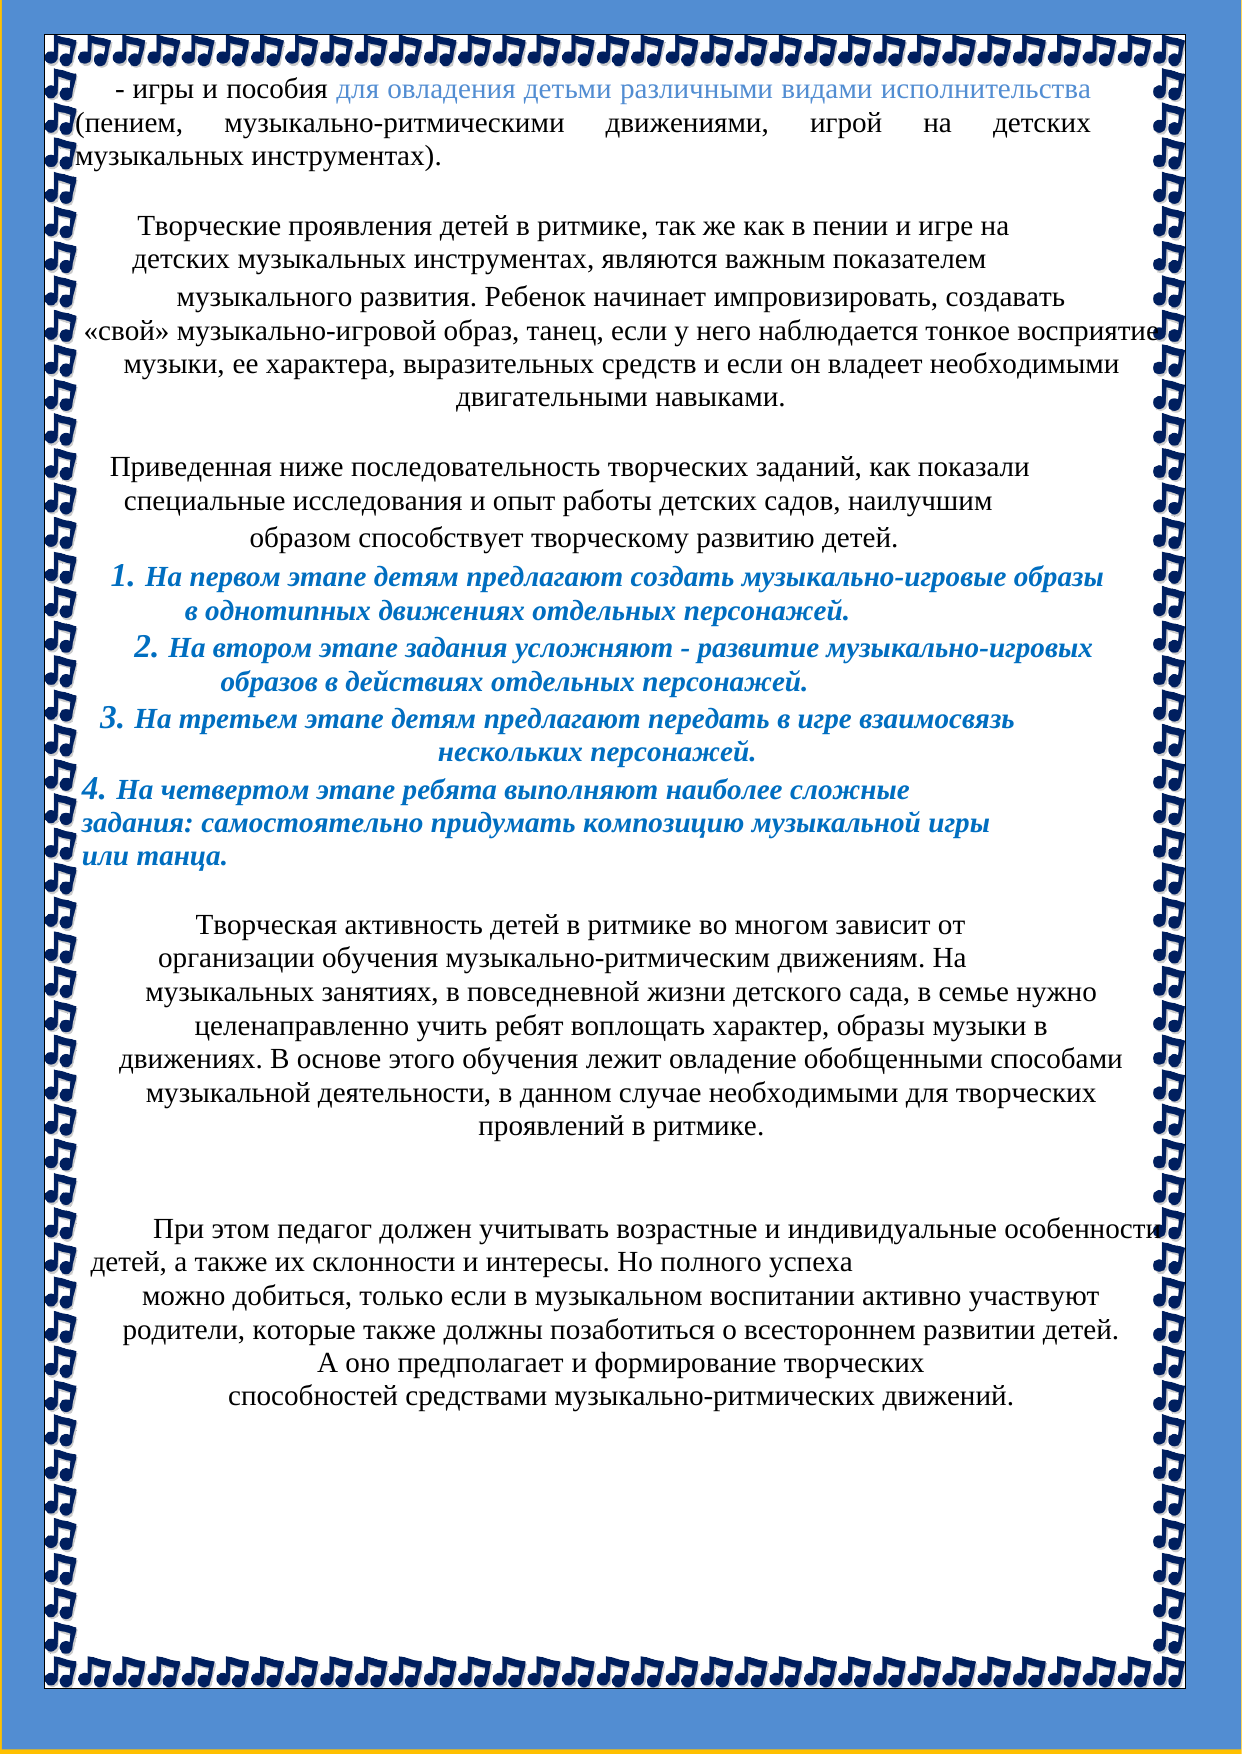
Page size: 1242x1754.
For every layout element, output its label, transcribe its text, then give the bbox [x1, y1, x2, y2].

subtitle На первом этапе детям предлагают создать музыкально-игровые образы в однотипных движениях отдельных персонажей. [110, 557, 1119, 627]
picture [45, 35, 1185, 1688]
text способностей средствами музыкально-ритмических движений. [76, 1379, 1166, 1412]
list На втором этапе задания усложняют - развитие музыкально-игровых образов в действиях отдельных персонажей. [134, 627, 1095, 698]
text двигательными навыками. [76, 380, 1166, 413]
text При этом педагог должен учитывать возрастные и индивидуальные особенности детей, а также их склонности и интересы. Но полного успеха [90, 1212, 1164, 1277]
text движениях. В основе этого обучения лежит овладение обобщенными способами музыкальной деятельности, в данном случае необходимыми для творческих проявлений в ритмике. [82, 1041, 1160, 1142]
list игры и пособия для овладения детьми различными видами исполнительства (пением, музыкально-ритмическими движениями, игрой на детских музыкальных инструментах). [75, 71, 1092, 172]
text можно добиться, только если в музыкальном воспитании активно участвуют родители, которые также должны позаботиться о всестороннем развитии детей. А оно предполагает и формирование творческих [113, 1278, 1128, 1379]
text Творческая активность детей в ритмике во многом зависит от организации обучения музыкально-ритмическим движениям. На [158, 907, 1124, 974]
text Творческие проявления детей в ритмике, так же как в пении и игре на детских музыкальных инструментах, являются важным показателем [132, 208, 1109, 275]
text музыкального развития. Ребенок начинает импровизировать, создавать [76, 279, 1166, 313]
subtitle На четвертом этапе ребята выполняют наиболее сложные задания: самостоятельно придумать композицию музыкальной игры или танца. [82, 770, 1027, 871]
text нескольких персонажей. [438, 736, 1177, 768]
text образом способствует творческому развитию детей. [249, 520, 1177, 553]
subtitle На третьем этапе детям предлагают передать в игре взаимосвязь [100, 698, 1177, 736]
text «свой» музыкально-игровой образ, танец, если у него наблюдается тонкое восприятие музыки, ее характера, выразительных средств и если он владеет необходимыми [77, 313, 1166, 380]
text музыкальных занятиях, в повседневной жизни детского сада, в семье нужно целенаправленно учить ребят воплощать характер, образы музыки в [76, 974, 1166, 1041]
text Приведенная ниже последовательность творческих заданий, как показали специальные исследования и опыт работы детских садов, наилучшим [109, 449, 1134, 516]
